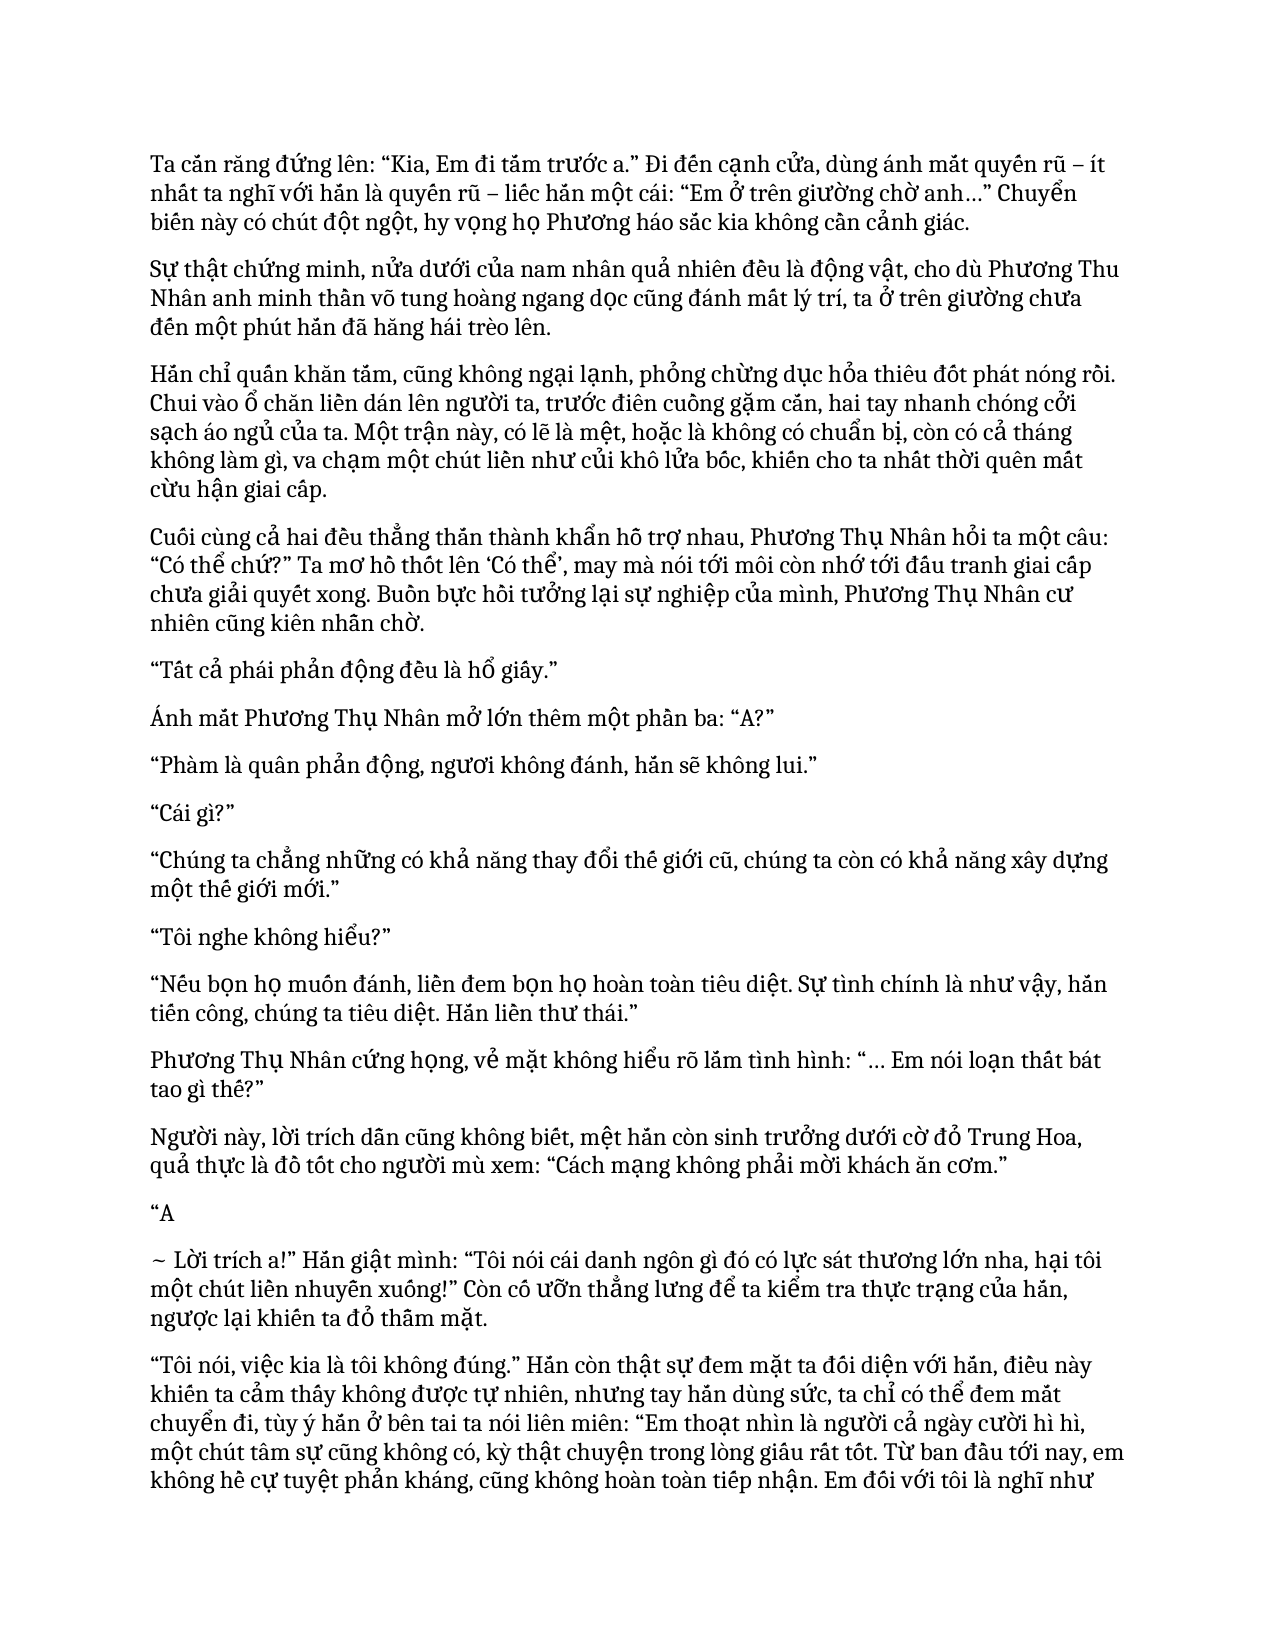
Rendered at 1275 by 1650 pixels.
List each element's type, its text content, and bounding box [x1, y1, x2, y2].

text Phương Thụ Nhân cứng họng, vẻ mặt không hiểu rõ lắm tình hình: “… Em nói loạn thất bát tao gì thế?” [150, 1046, 1125, 1104]
text “Tất cả phái phản động đều là hổ giấy.” [150, 656, 1125, 685]
text “A [150, 1199, 1125, 1227]
text “Cái gì?” [150, 799, 1125, 827]
text Ánh mắt Phương Thụ Nhân mở lớn thêm một phần ba: “A?” [150, 704, 1125, 732]
text “Chúng ta chẳng những có khả năng thay đổi thế giới cũ, chúng ta còn có khả năng xây dựng một thế giới mới.” [150, 846, 1125, 904]
text Sự thật chứng minh, nửa dưới của nam nhân quả nhiên đều là động vật, cho dù Phương Thu Nhân anh minh thần võ tung hoàng ngang dọc cũng đánh mất lý trí, ta ở trên giường chưa đến một phút hắn đã hăng hái trèo lên. [150, 255, 1125, 341]
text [150, 1351, 1125, 1495]
text Cuối cùng cả hai đều thẳng thắn thành khẩn hỗ trợ nhau, Phương Thụ Nhân hỏi ta một câu: “Có thể chứ?” Ta mơ hồ thốt lên ‘Có thể’, may mà nói tới môi còn nhớ tới đấu tranh giai cấp chưa giải quyết xong. Buồn bực hồi tưởng lại sự nghiệp của mình, Phương Thụ Nhân cư nhiên cũng kiên nhẫn chờ. [150, 522, 1125, 637]
text ~ Lời trích a!” Hắn giật mình: “Tôi nói cái danh ngôn gì đó có lực sát thương lớn nha, hại tôi một chút liền nhuyễn xuống!” Còn cố ưỡn thẳng lưng để ta kiểm tra thực trạng của hắn, ngược lại khiến ta đỏ thẫm mặt. [150, 1246, 1125, 1332]
text Hắn chỉ quấn khăn tắm, cũng không ngại lạnh, phỏng chừng dục hỏa thiêu đốt phát nóng rồi. Chui vào ổ chăn liền dán lên người ta, trước điên cuồng gặm cắn, hai tay nhanh chóng cởi sạch áo ngủ của ta. Một trận này, có lẽ là mệt, hoặc là không có chuẩn bị, còn có cả tháng không làm gì, va chạm một chút liền như củi khô lửa bốc, khiến cho ta nhất thời quên mất cừu hận giai cấp. [150, 360, 1125, 504]
text “Tôi nghe không hiểu?” [150, 922, 1125, 951]
text “Phàm là quân phản động, ngươi không đánh, hắn sẽ không lui.” [150, 751, 1125, 780]
text “Nếu bọn họ muốn đánh, liền đem bọn họ hoàn toàn tiêu diệt. Sự tình chính là như vậy, hắn tiến công, chúng ta tiêu diệt. Hắn liền thư thái.” [150, 970, 1125, 1027]
text Người này, lời trích dẫn cũng không biết, mệt hắn còn sinh trưởng dưới cờ đỏ Trung Hoa, quả thực là đồ tốt cho người mù xem: “Cách mạng không phải mời khách ăn cơm.” [150, 1122, 1125, 1180]
text Ta cắn răng đứng lên: “Kia, Em đi tắm trước a.” Đi đến cạnh cửa, dùng ánh mắt quyến rũ – ít nhất ta nghĩ với hắn là quyến rũ – liếc hắn một cái: “Em ở trên giường chờ anh…” Chuyển biến này có chút đột ngột, hy vọng họ Phương háo sắc kia không cần cảnh giác. [150, 150, 1125, 236]
